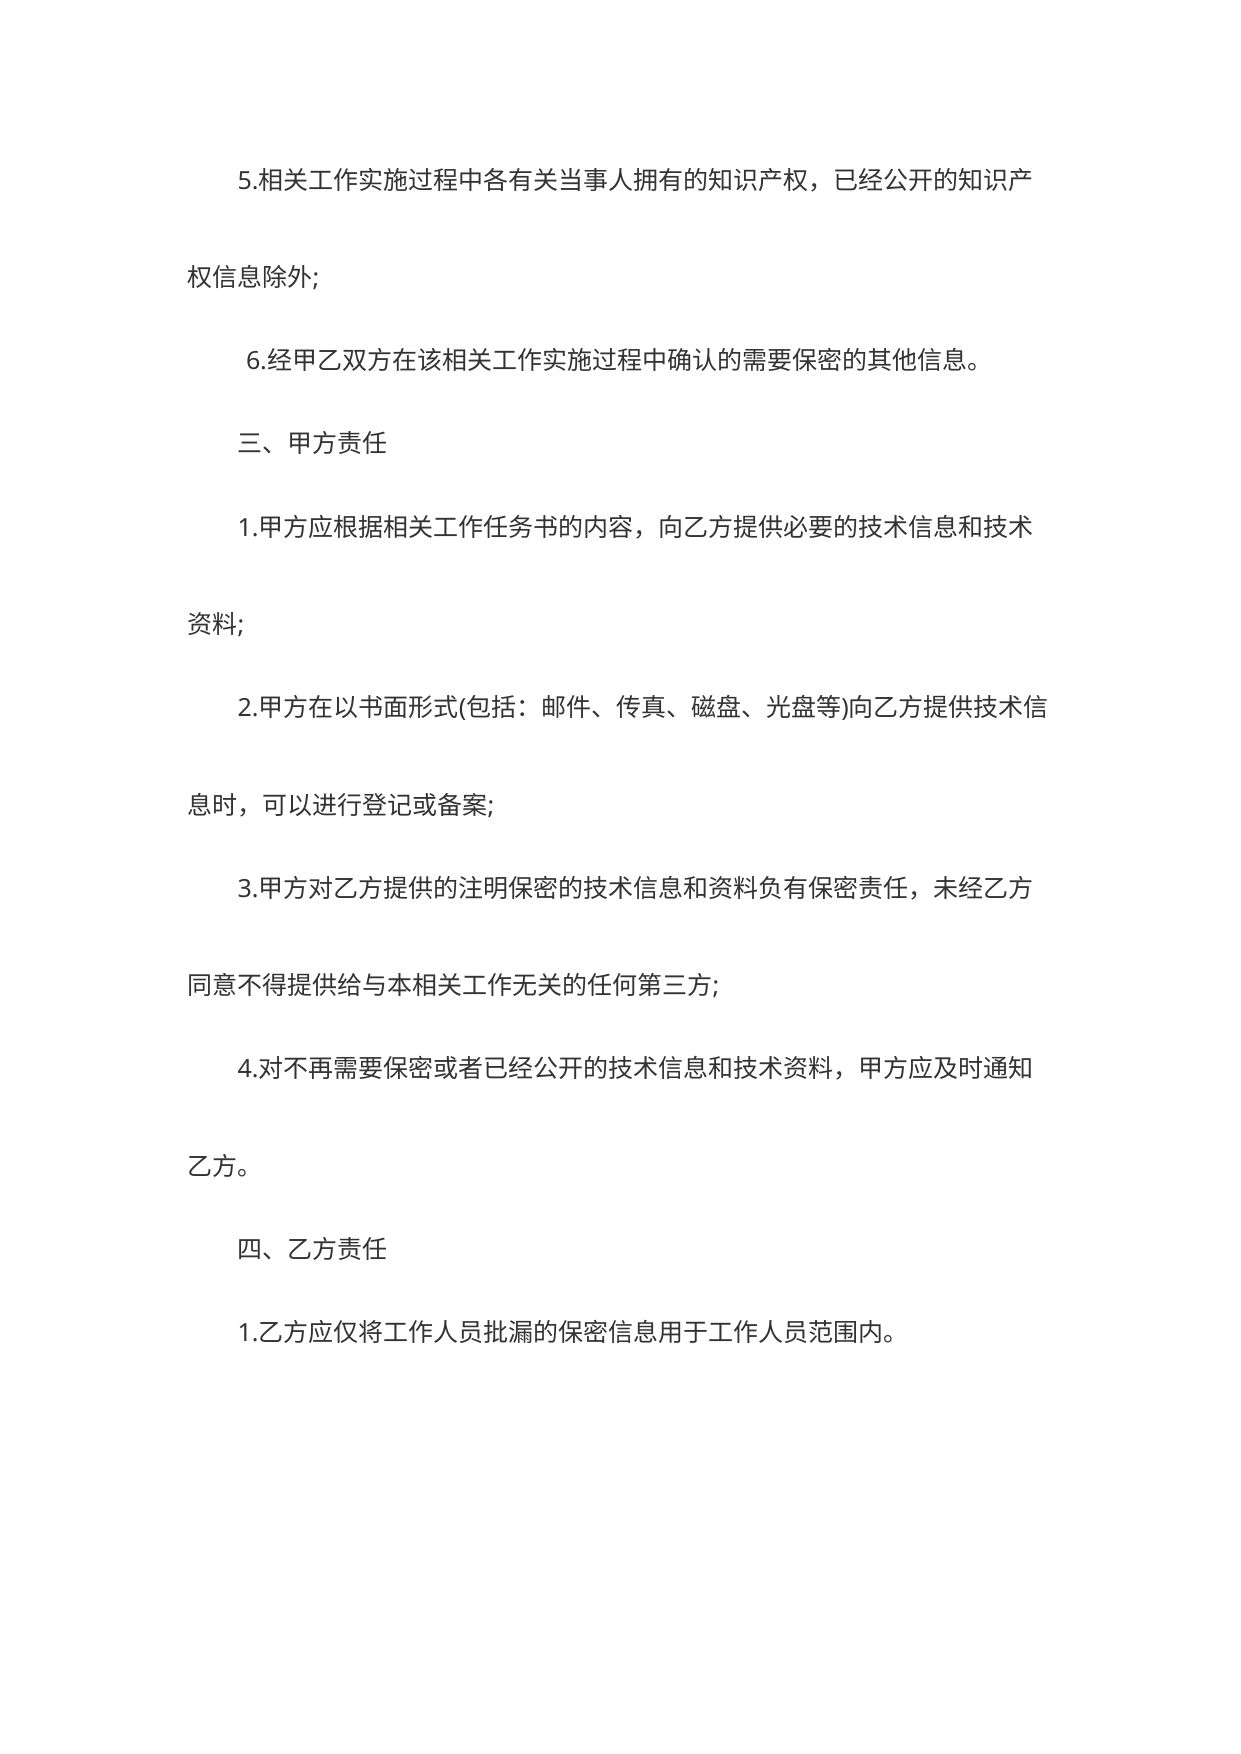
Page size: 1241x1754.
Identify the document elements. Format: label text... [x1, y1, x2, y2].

text 2.甲方在以书面形式(包括：邮件、传真、磁盘、光盘等)向乙方提供技术信息时，可以进行登记或备案; [187, 673, 1053, 836]
text 四、乙方责任 [187, 1215, 1053, 1280]
text 3.甲方对乙方提供的注明保密的技术信息和资料负有保密责任，未经乙方同意不得提供给与本相关工作无关的任何第三方; [187, 854, 1053, 1016]
text 三、甲方责任 [187, 409, 1053, 474]
text 6.经甲乙双方在该相关工作实施过程中确认的需要保密的其他信息。 [187, 326, 1053, 391]
text 1.甲方应根据相关工作任务书的内容，向乙方提供必要的技术信息和技术资料; [187, 493, 1053, 655]
text 5.相关工作实施过程中各有关当事人拥有的知识产权，已经公开的知识产权信息除外; [187, 146, 1053, 308]
text 1.乙方应仅将工作人员批漏的保密信息用于工作人员范围内。 [187, 1298, 1053, 1363]
text 4.对不再需要保密或者已经公开的技术信息和技术资料，甲方应及时通知乙方。 [187, 1034, 1053, 1197]
